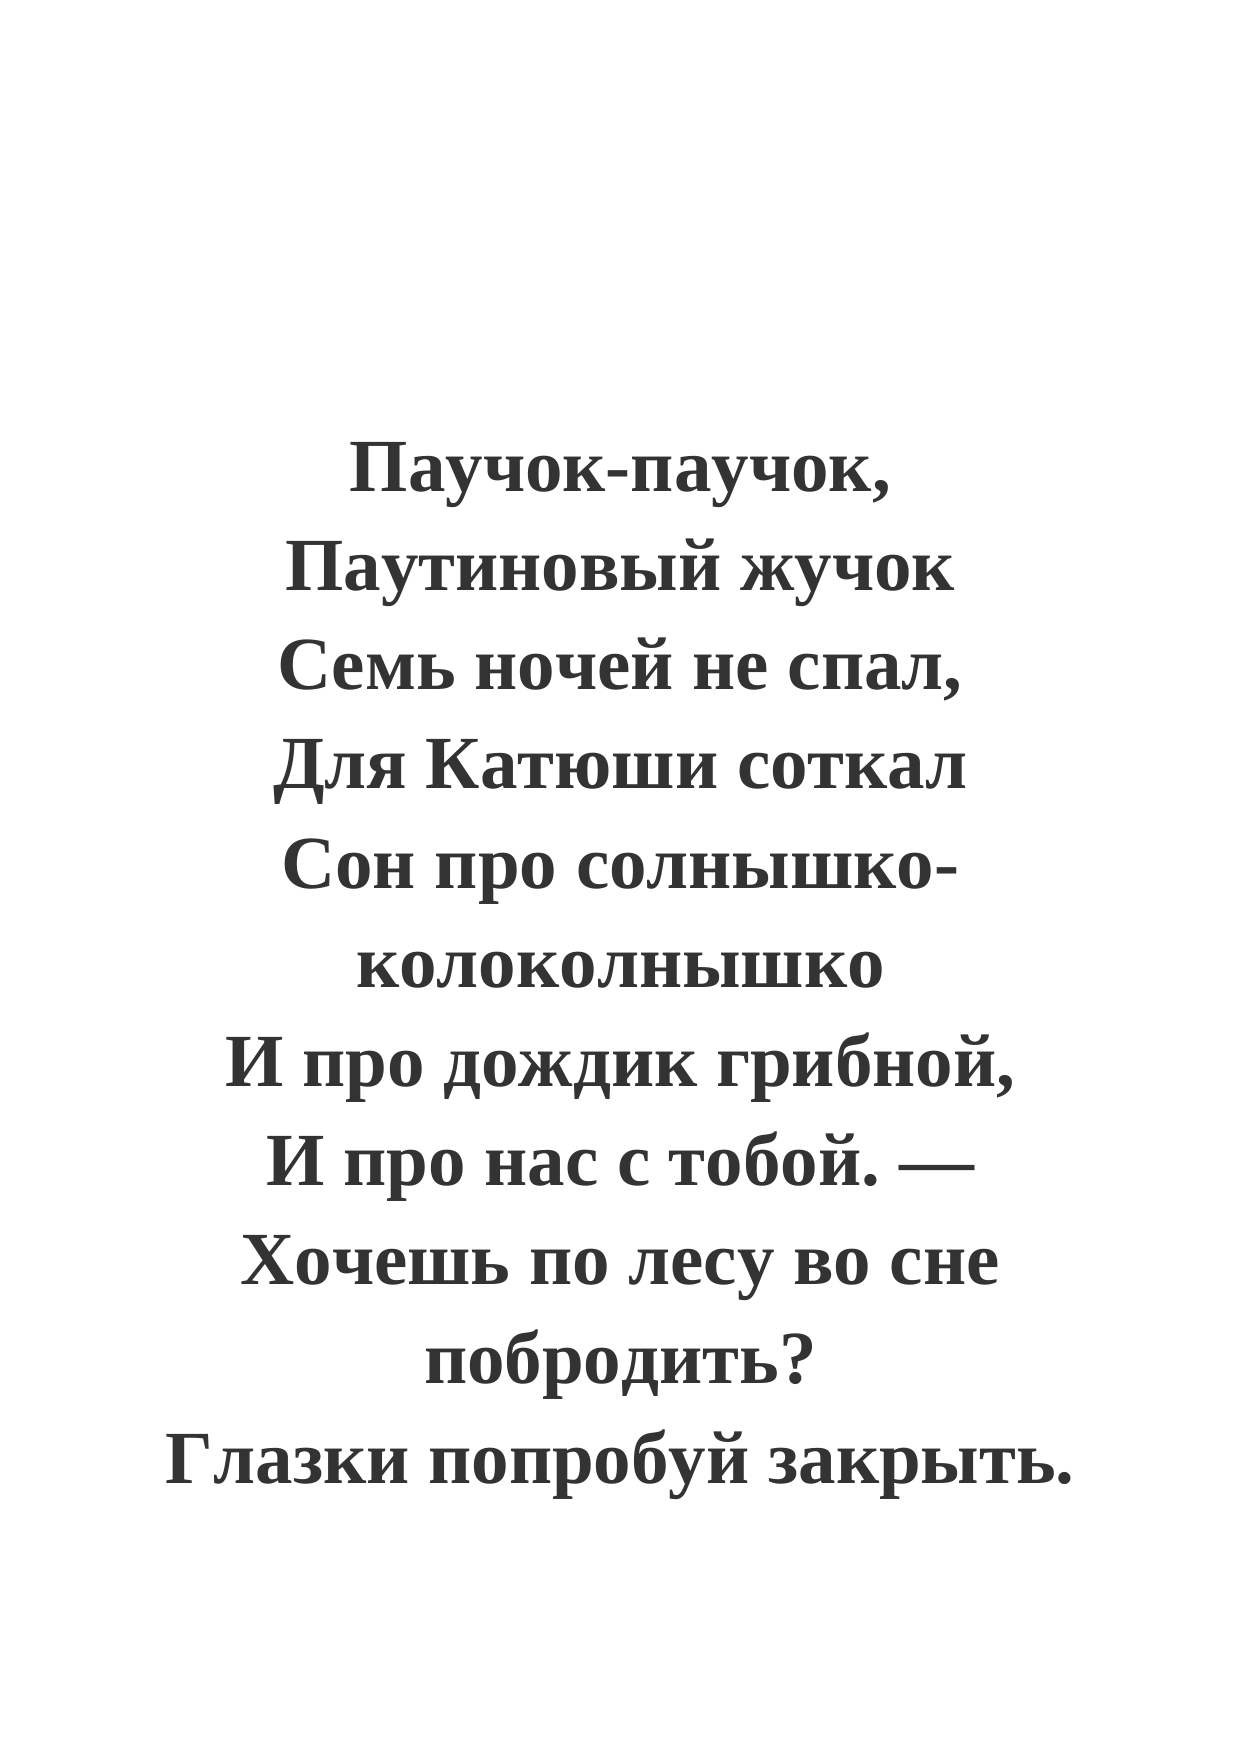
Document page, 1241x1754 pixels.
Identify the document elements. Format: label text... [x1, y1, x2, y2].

text Паучок-паучок, Паутиновый жучок Семь ночей не спал, Для Катюши соткал Сон про солнышко-колоколнышко И про дождик грибной, И про нас с тобой. — Хочешь по лесу во сне побродить? Глазки попробуй закрыть. [75, 421, 1165, 1499]
